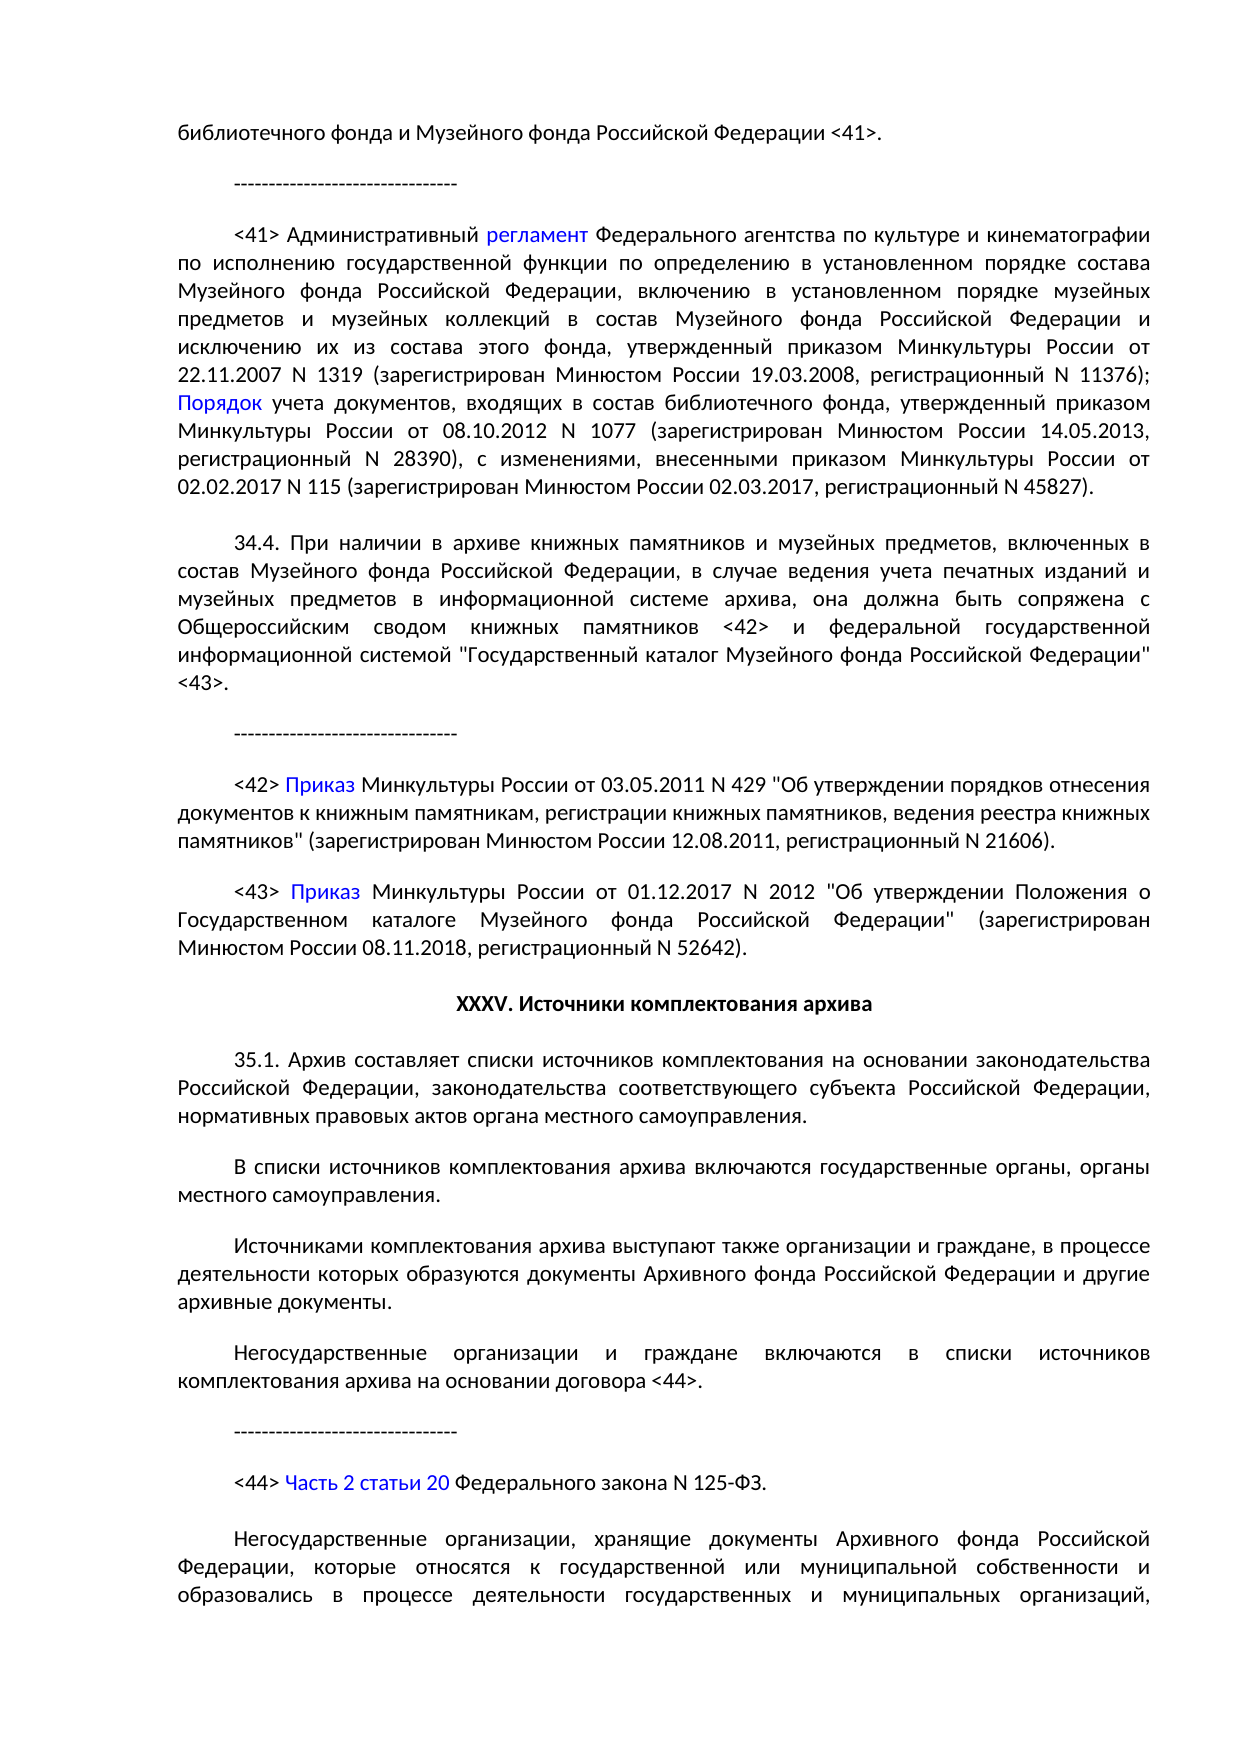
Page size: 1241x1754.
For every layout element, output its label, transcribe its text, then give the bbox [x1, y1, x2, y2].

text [177, 1524, 1152, 1608]
text -------------------------------- [177, 169, 1152, 197]
text 34.4. При наличии в архиве книжных памятников и музейных предметов, включенных в состав Музейного фонда Российской Федерации, в случае ведения учета печатных изданий и музейных предметов в информационной системе архива, она должна быть сопряжена с Общероссийским сводом книжных памятников <42> и федеральной государственной информационной системой "Государственный каталог Музейного фонда Российской Федерации" <43>. [177, 528, 1152, 696]
text <43> Приказ Минкультуры России от 01.12.2017 N 2012 "Об утверждении Положения о Государственном каталоге Музейного фонда Российской Федерации" (зарегистрирован Минюстом России 08.11.2018, регистрационный N 52642). [177, 877, 1152, 961]
text Источниками комплектования архива выступают также организации и граждане, в процессе деятельности которых образуются документы Архивного фонда Российской Федерации и другие архивные документы. [177, 1231, 1152, 1315]
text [177, 118, 1152, 146]
title XXXV. Источники комплектования архива [177, 989, 1152, 1017]
text <44> Часть 2 статьи 20 Федерального закона N 125-ФЗ. [177, 1468, 1152, 1496]
text <42> Приказ Минкультуры России от 03.05.2011 N 429 "Об утверждении порядков отнесения документов к книжным памятникам, регистрации книжных памятников, ведения реестра книжных памятников" (зарегистрирован Минюстом России 12.08.2011, регистрационный N 21606). [177, 770, 1152, 854]
text -------------------------------- [177, 1417, 1152, 1445]
text В списки источников комплектования архива включаются государственные органы, органы местного самоуправления. [177, 1152, 1152, 1208]
text <41> Административный регламент Федерального агентства по культуре и кинематографии по исполнению государственной функции по определению в установленном порядке состава Музейного фонда Российской Федерации, включению в установленном порядке музейных предметов и музейных коллекций в состав Музейного фонда Российской Федерации и исключению их из состава этого фонда, утвержденный приказом Минкультуры России от 22.11.2007 N 1319 (зарегистрирован Минюстом России 19.03.2008, регистрационный N 11376); Порядок учета документов, входящих в состав библиотечного фонда, утвержденный приказом Минкультуры России от 08.10.2012 N 1077 (зарегистрирован Минюстом России 14.05.2013, регистрационный N 28390), с изменениями, внесенными приказом Минкультуры России от 02.02.2017 N 115 (зарегистрирован Минюстом России 02.03.2017, регистрационный N 45827). [177, 220, 1152, 500]
text Негосударственные организации и граждане включаются в списки источников комплектования архива на основании договора <44>. [177, 1338, 1152, 1394]
text 35.1. Архив составляет списки источников комплектования на основании законодательства Российской Федерации, законодательства соответствующего субъекта Российской Федерации, нормативных правовых актов органа местного самоуправления. [177, 1045, 1152, 1129]
text -------------------------------- [177, 719, 1152, 747]
